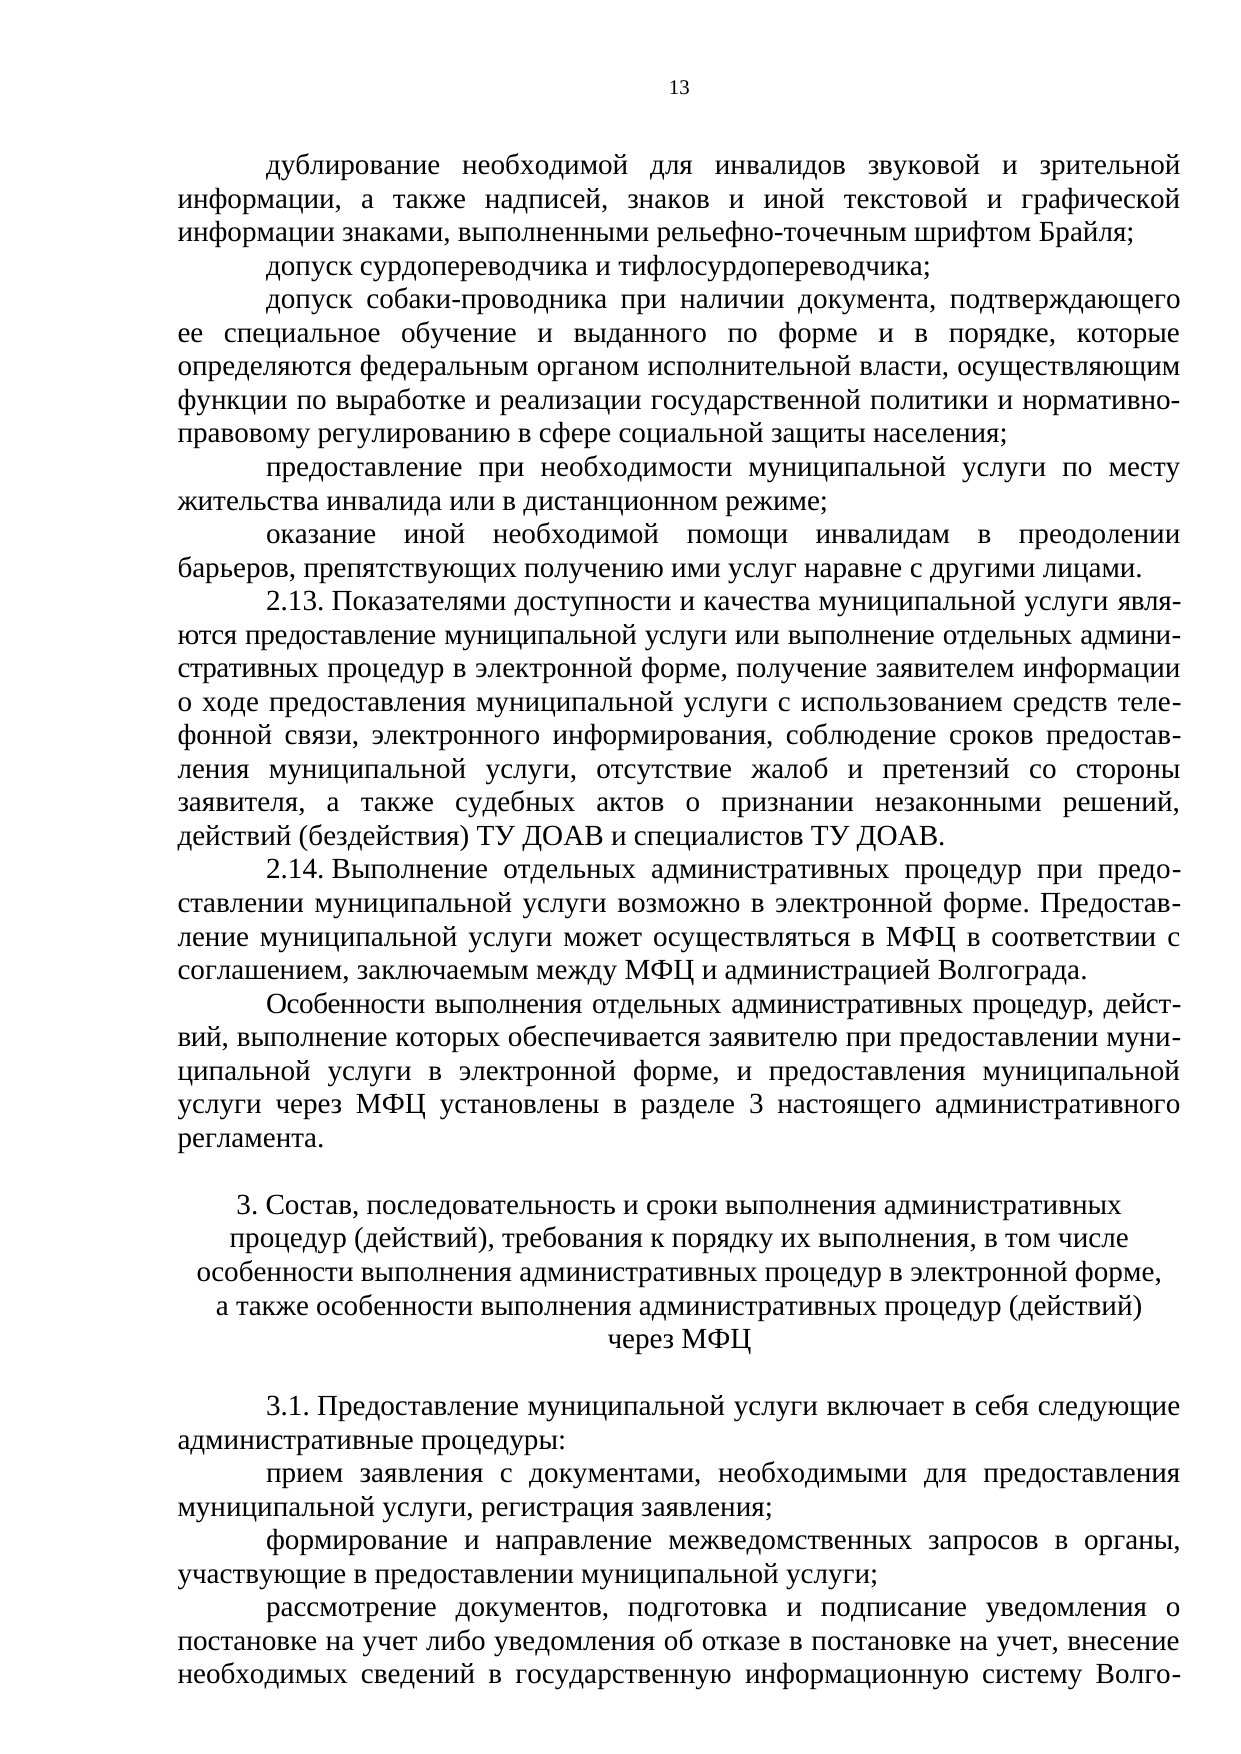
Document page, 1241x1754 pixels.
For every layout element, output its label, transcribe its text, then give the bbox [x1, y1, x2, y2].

text 3. Состав, последовательность и сроки выполнения административных процедур (действий), требования к порядку их выполнения, в том числе особенности выполнения административных процедур в электронной форме, а также особенности выполнения административных процедур (действий) через МФЦ [177, 1187, 1181, 1355]
text Особенности выполнения отдельных административных процедур, действий, выполнение которых обеспечивается заявителю при предоставлении муниципальной услуги в электронной форме, и предоставления муниципальной услуги через МФЦ установлены в разделе 3 настоящего административного регламента. [177, 986, 1181, 1153]
text допуск сурдопереводчика и тифлосурдопереводчика; [177, 248, 1181, 281]
text 2.13. Показателями доступности и качества муниципальной услуги являются предоставление муниципальной услуги или выполнение отдельных административных процедур в электронной форме, получение заявителем информации о ходе предоставления муниципальной услуги с использованием средств телефонной связи, электронного информирования, соблюдение сроков предоставления муниципальной услуги, отсутствие жалоб и претензий со стороны заявителя, а также судебных актов о признании незаконными решений, действий (бездействия) ТУ ДОАВ и специалистов ТУ ДОАВ. [177, 583, 1181, 852]
text формирование и направление межведомственных запросов в органы, участвующие в предоставлении муниципальной услуги; [177, 1522, 1181, 1589]
text дублирование необходимой для инвалидов звуковой и зрительной информации, а также надписей, знаков и иной текстовой и графической информации знаками, выполненными рельефно-точечным шрифтом Брайля; [177, 147, 1181, 248]
text 3.1. Предоставление муниципальной услуги включает в себя следующие административные процедуры: [177, 1388, 1181, 1455]
text предоставление при необходимости муниципальной услуги по месту жительства инвалида или в дистанционном режиме; [177, 449, 1181, 516]
text 2.14. Выполнение отдельных административных процедур при предоставлении муниципальной услуги возможно в электронной форме. Предоставление муниципальной услуги может осуществляться в МФЦ в соответствии с соглашением, заключаемым между МФЦ и администрацией Волгограда. [177, 852, 1181, 986]
text допуск собаки-проводника при наличии документа, подтверждающего ее специальное обучение и выданного по форме и в порядке, которые определяются федеральным органом исполнительной власти, осуществляющим функции по выработке и реализации государственной политики и нормативно-правовому регулированию в сфере социальной защиты населения; [177, 281, 1181, 449]
text прием заявления с документами, необходимыми для предоставления муниципальной услуги, регистрация заявления; [177, 1455, 1181, 1522]
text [177, 1589, 1181, 1690]
text оказание иной необходимой помощи инвалидам в преодолении барьеров, препятствующих получению ими услуг наравне с другими лицами. [177, 516, 1181, 583]
